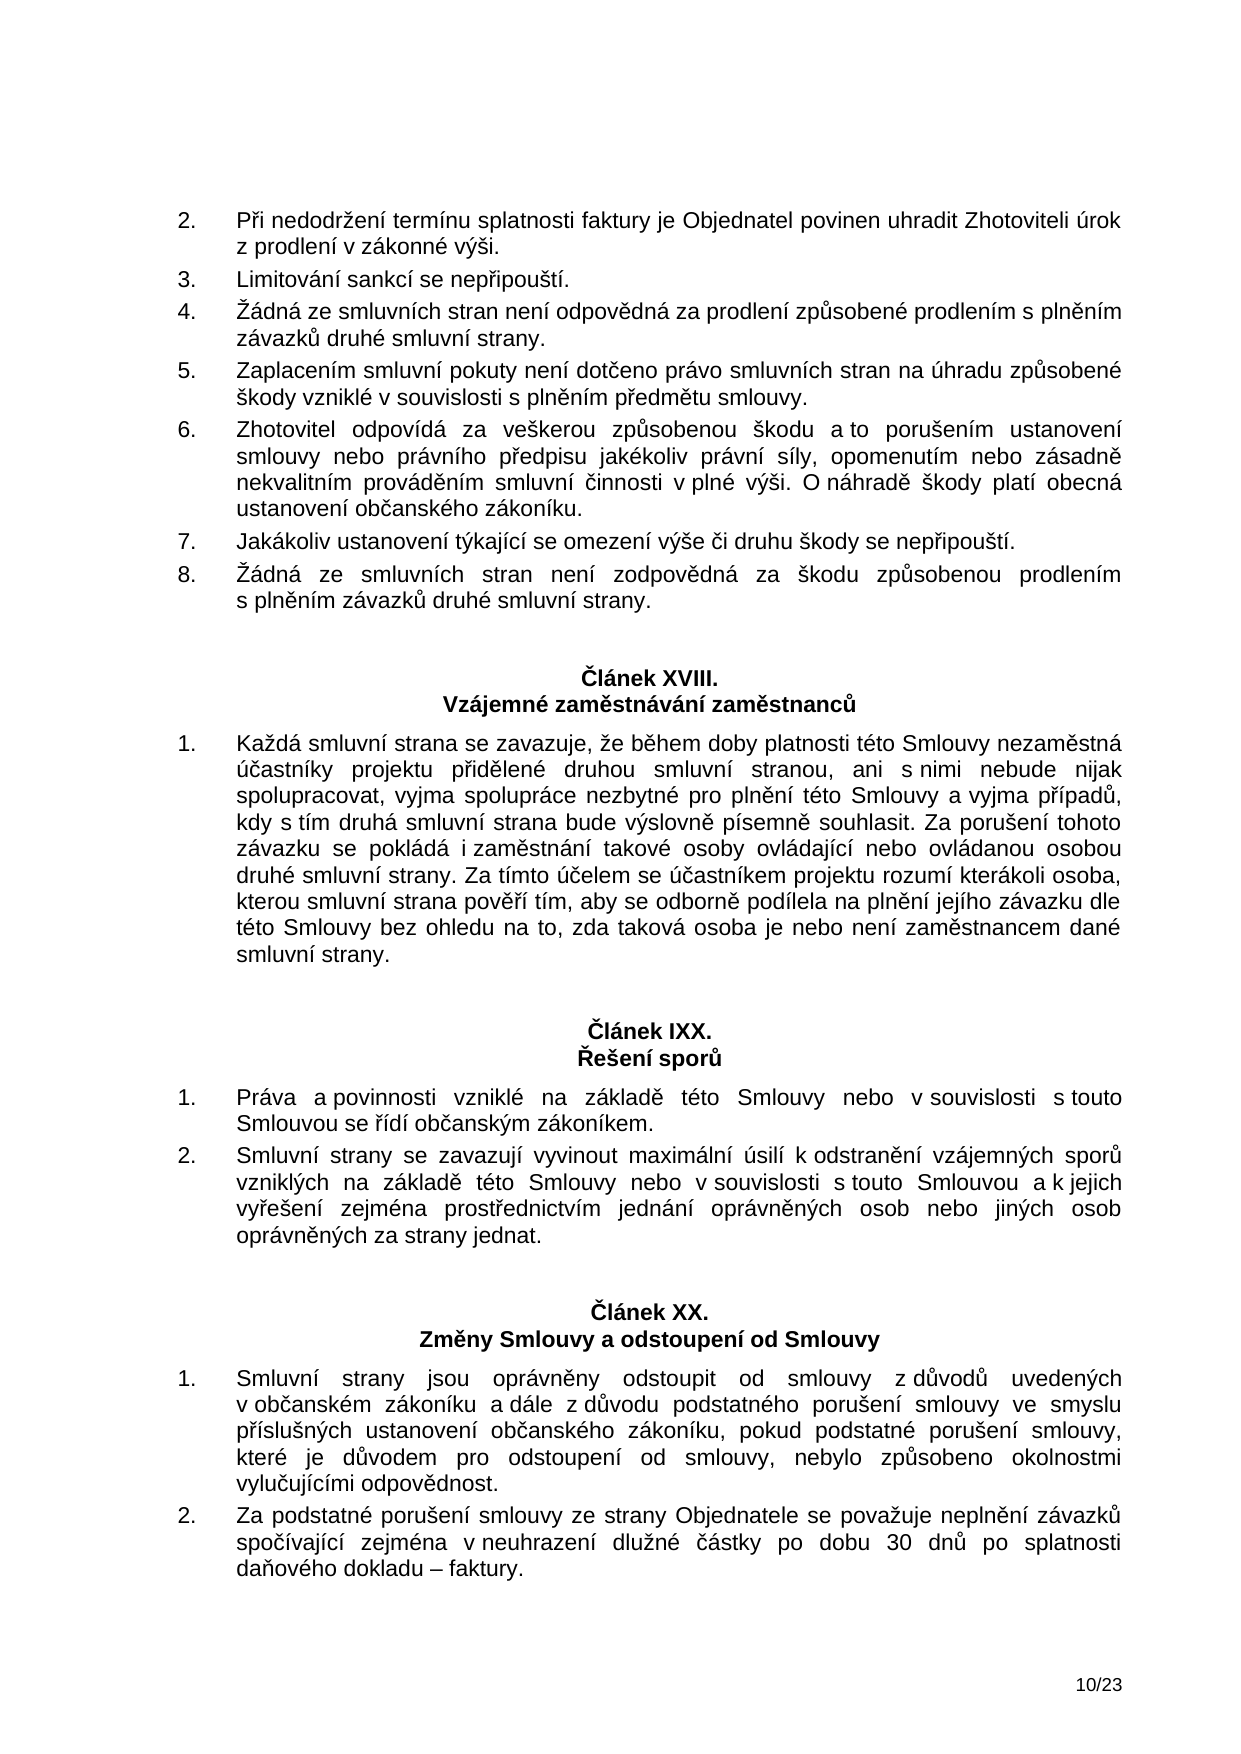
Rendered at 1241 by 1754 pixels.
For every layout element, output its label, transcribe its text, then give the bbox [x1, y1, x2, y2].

text Žádná ze smluvních stran není odpovědná za prodlení způsobené prodlením s plněním závazků druhé smluvní strany. [177, 298, 1122, 351]
text Článek XVIII. Vzájemné zaměstnávání zaměstnanců [177, 664, 1122, 717]
text Článek XX. Změny Smlouvy a odstoupení od Smlouvy [177, 1299, 1122, 1352]
text Zhotovitel odpovídá za veškerou způsobenou škodu a to porušením ustanovení smlouvy nebo právního předpisu jakékoliv právní síly, opomenutím nebo zásadně nekvalitním prováděním smluvní činnosti v plné výši. O náhradě škody platí obecná ustanovení občanského zákoníku. [177, 416, 1122, 522]
list Každá smluvní strana se zavazuje, že během doby platnosti této Smlouvy nezaměstná účastníky projektu přidělené druhou smluvní stranou, ani s nimi nebude nijak spolupracovat, vyjma spolupráce nezbytné pro plnění této Smlouvy a vyjma případů, kdy s tím druhá smluvní strana bude výslovně písemně souhlasit. Za porušení tohoto závazku se pokládá i zaměstnání takové osoby ovládající nebo ovládanou osobou druhé smluvní strany. Za tímto účelem se účastníkem projektu rozumí kterákoli osoba, kterou smluvní strana pověří tím, aby se odborně podílela na plnění jejího závazku dle této Smlouvy bez ohledu na to, zda taková osoba je nebo není zaměstnancem dané smluvní strany. [177, 730, 1122, 967]
text Žádná ze smluvních stran není zodpovědná za škodu způsobenou prodlením s plněním závazků druhé smluvní strany. [177, 561, 1122, 613]
text Za podstatné porušení smlouvy ze strany Objednatele se považuje neplnění závazků spočívající zejména v neuhrazení dlužné částky po dobu 30 dnů po splatnosti daňového dokladu – faktury. [177, 1502, 1122, 1582]
text Jakákoliv ustanovení týkající se omezení výše či druhu škody se nepřipouští. [177, 528, 1122, 554]
text Při nedodržení termínu splatnosti faktury je Objednatel povinen uhradit Zhotoviteli úrok z prodlení v zákonné výši. [177, 207, 1122, 259]
text Článek IXX. Řešení sporů [177, 1018, 1122, 1071]
text Zaplacením smluvní pokuty není dotčeno právo smluvních stran na úhradu způsobené škody vzniklé v souvislosti s plněním předmětu smlouvy. [177, 357, 1122, 410]
text Smluvní strany se zavazují vyvinout maximální úsilí k odstranění vzájemných sporů vzniklých na základě této Smlouvy nebo v souvislosti s touto Smlouvou a k jejich vyřešení zejména prostřednictvím jednání oprávněných osob nebo jiných osob oprávněných za strany jednat. [177, 1142, 1122, 1248]
list Smluvní strany jsou oprávněny odstoupit od smlouvy z důvodů uvedených v občanském zákoníku a dále z důvodu podstatného porušení smlouvy ve smyslu příslušných ustanovení občanského zákoníku, pokud podstatné porušení smlouvy, které je důvodem pro odstoupení od smlouvy, nebylo způsobeno okolnostmi vylučujícími odpovědnost. [177, 1364, 1122, 1496]
list Práva a povinnosti vzniklé na základě této Smlouvy nebo v souvislosti s touto Smlouvou se řídí občanským zákoníkem. [177, 1083, 1122, 1136]
text Limitování sankcí se nepřipouští. [177, 266, 1122, 292]
